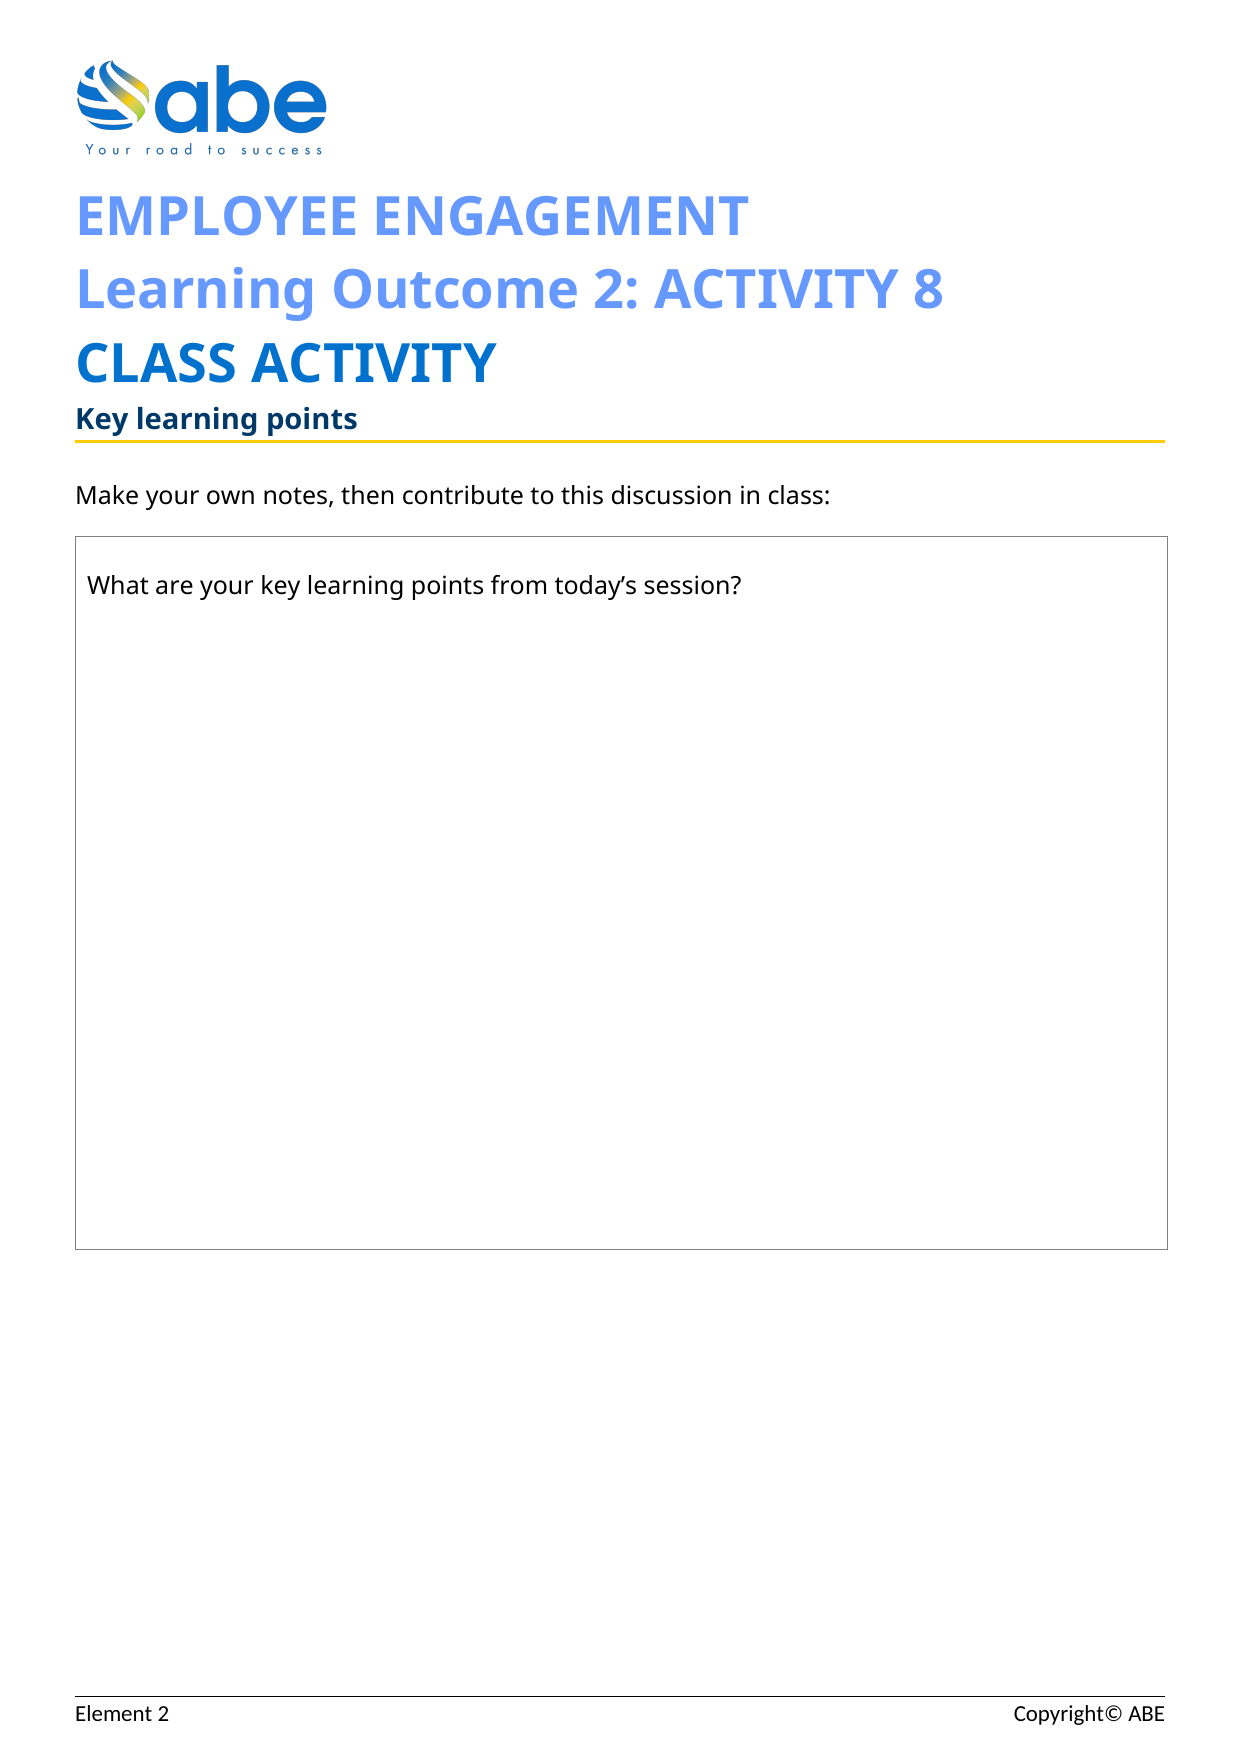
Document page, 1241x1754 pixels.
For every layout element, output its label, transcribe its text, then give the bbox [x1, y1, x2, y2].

picture [75, 59, 328, 157]
text CLASS ACTIVITY [75, 325, 1165, 398]
text Learning Outcome 2: ACTIVITY 8 [75, 251, 1165, 325]
text Key learning points [75, 398, 1165, 440]
text EMPLOYEE ENGAGEMENT [75, 177, 1165, 251]
text Make your own notes, then contribute to this discussion in class: [75, 477, 1165, 511]
table_header What are your key learning points from today’s session? [76, 537, 1167, 1249]
